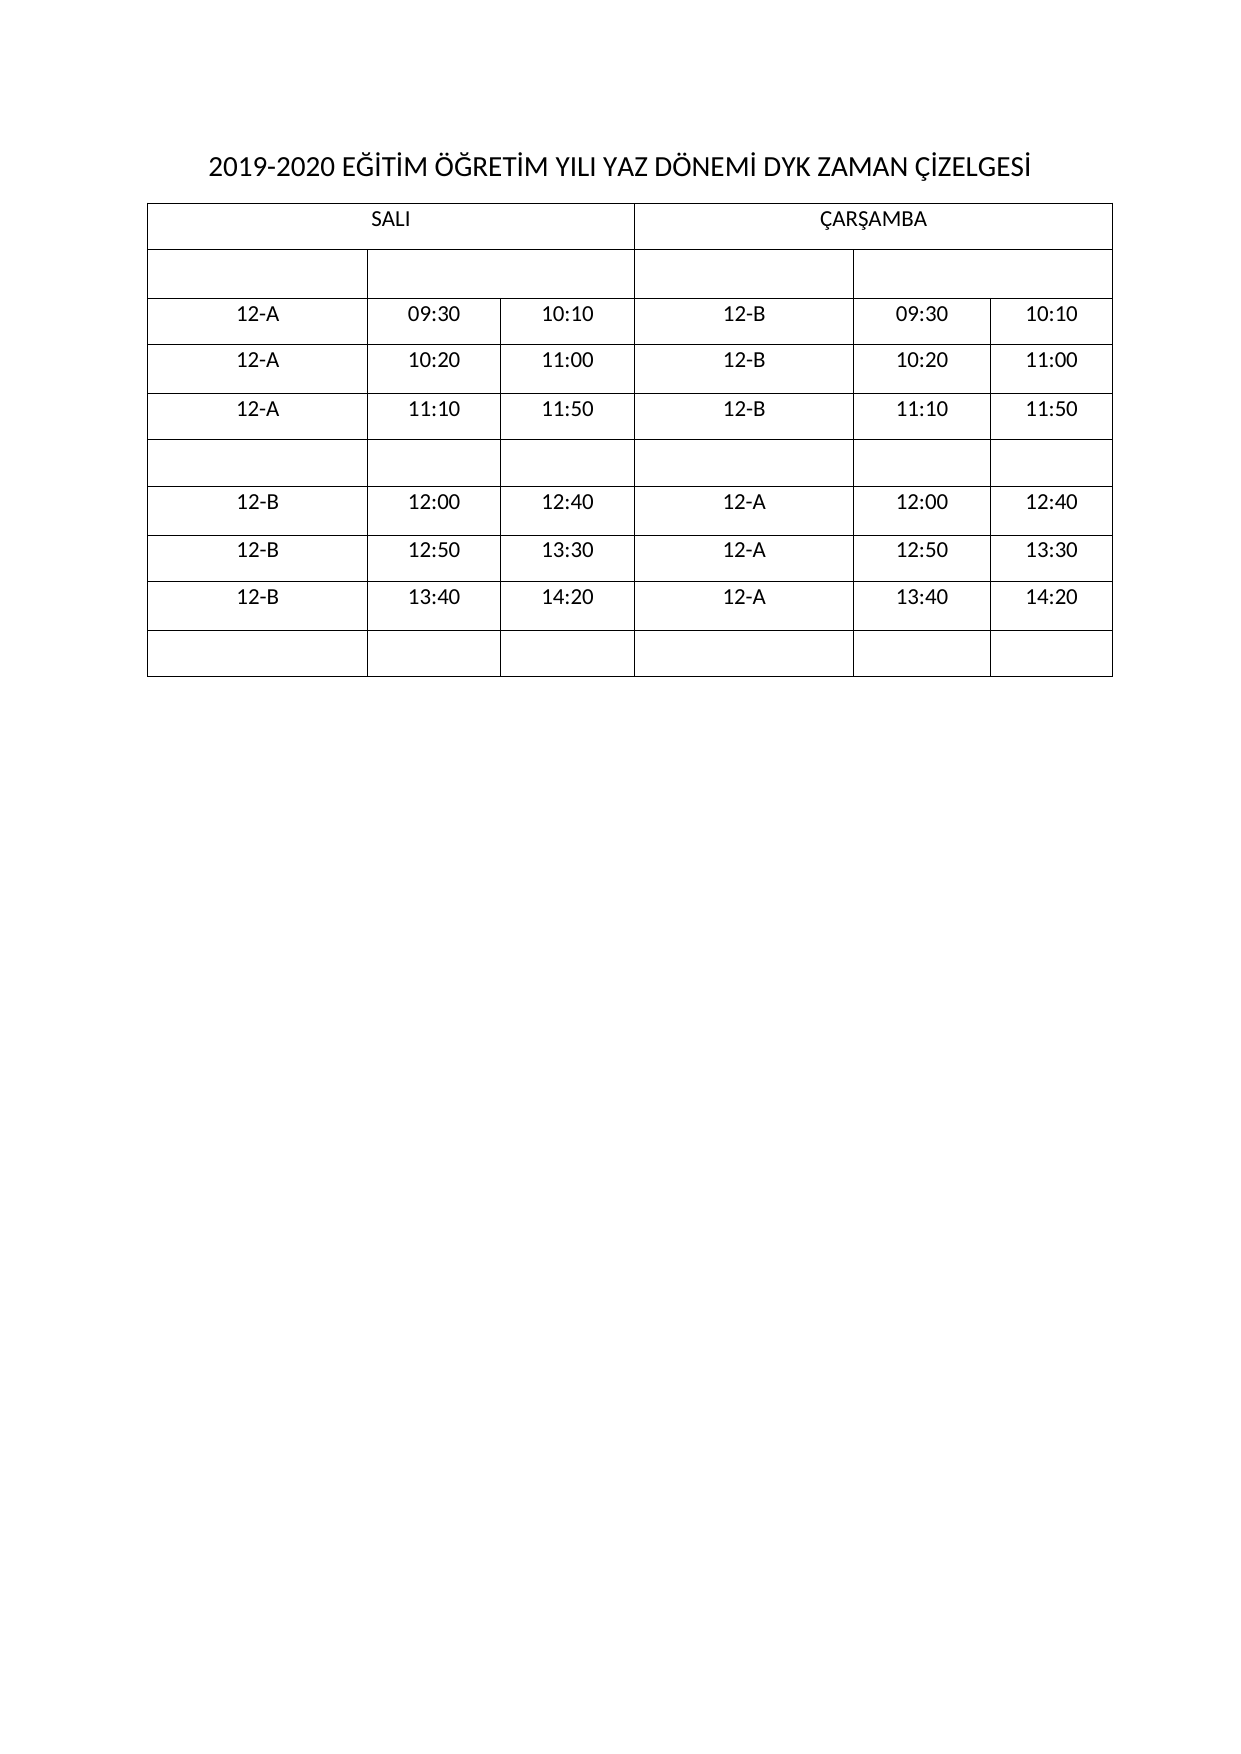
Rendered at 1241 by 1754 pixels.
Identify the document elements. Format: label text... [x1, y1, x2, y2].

text 2019-2020 EĞİTİM ÖĞRETİM YILI YAZ DÖNEMİ DYK ZAMAN ÇİZELGESİ [148, 148, 1093, 183]
table_cell 13:40 [368, 582, 500, 629]
table_cell 12:40 [991, 487, 1112, 534]
table_cell 14:20 [501, 582, 634, 629]
table_cell [501, 631, 634, 676]
table_cell 12-A [635, 582, 853, 629]
table_cell [635, 631, 853, 676]
table_cell 12-B [635, 394, 853, 439]
table_cell [368, 631, 500, 676]
table_cell [148, 440, 367, 486]
table_cell 14:20 [991, 582, 1112, 629]
table_cell [854, 440, 990, 486]
table_cell 13:30 [501, 536, 634, 581]
table_cell [148, 250, 367, 298]
table_cell 11:10 [854, 394, 990, 439]
table_cell 13:40 [854, 582, 990, 629]
table_cell [368, 250, 634, 298]
table_cell 12-B [148, 582, 367, 629]
table_cell 12-A [148, 345, 367, 393]
table_cell [991, 440, 1112, 486]
table_cell [635, 440, 853, 486]
table_header ÇARŞAMBA [635, 204, 1112, 249]
table_cell 09:30 [368, 299, 500, 344]
table_cell [148, 631, 367, 676]
table_cell 11:00 [501, 345, 634, 393]
table_cell 12-B [148, 536, 367, 581]
table_cell [854, 250, 1112, 298]
table_cell 12:00 [854, 487, 990, 534]
table_cell [991, 631, 1112, 676]
table_cell 12:50 [368, 536, 500, 581]
table_cell 11:50 [991, 394, 1112, 439]
table_cell 10:10 [991, 299, 1112, 344]
table_cell 11:00 [991, 345, 1112, 393]
table_cell 12:40 [501, 487, 634, 534]
table_cell [501, 440, 634, 486]
table_cell 12-B [635, 299, 853, 344]
table_cell 12-A [148, 299, 367, 344]
table_header SALI [148, 204, 634, 249]
table_cell 13:30 [991, 536, 1112, 581]
table_cell [635, 250, 853, 298]
table_cell 10:20 [854, 345, 990, 393]
table_cell 12-A [635, 487, 853, 534]
table_cell 12-A [148, 394, 367, 439]
table_cell 12-B [148, 487, 367, 534]
table_cell [368, 440, 500, 486]
table_cell 12:00 [368, 487, 500, 534]
table_cell 10:20 [368, 345, 500, 393]
table_cell 12-B [635, 345, 853, 393]
table_cell 11:50 [501, 394, 634, 439]
table_cell [854, 631, 990, 676]
table_cell 12:50 [854, 536, 990, 581]
table_cell 12-A [635, 536, 853, 581]
table_cell 11:10 [368, 394, 500, 439]
table_cell 09:30 [854, 299, 990, 344]
table_cell 10:10 [501, 299, 634, 344]
